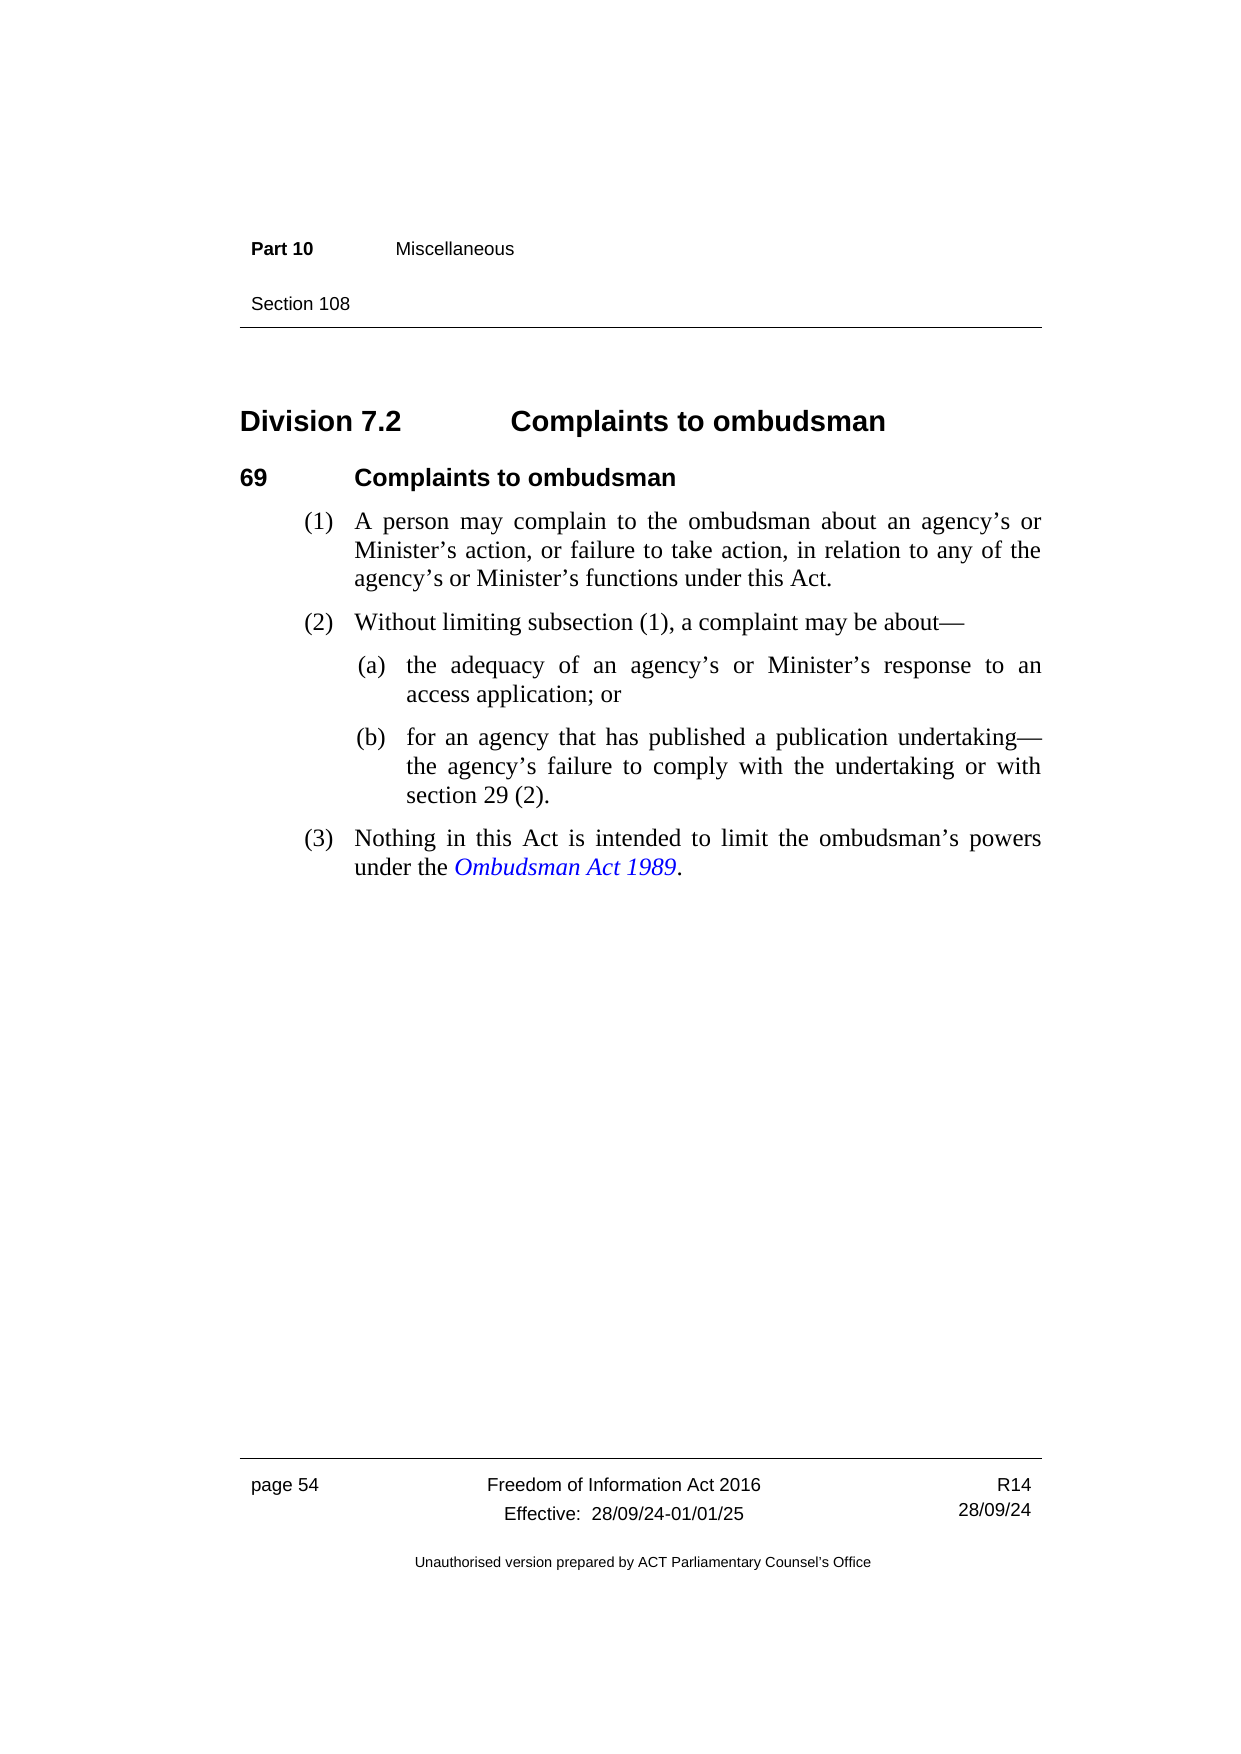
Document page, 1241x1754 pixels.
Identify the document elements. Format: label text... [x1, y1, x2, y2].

text 69 Complaints to ombudsman [239, 463, 1042, 491]
text (1) A person may complain to the ombudsman about an agency’s or Minister’s action, or failure to take action, in relation to any of the agency’s or Minister’s functions under this Act. [239, 506, 1042, 592]
text (2) Without limiting subsection (1), a complaint may be about— [239, 607, 1042, 636]
text (a) the adequacy of an agency’s or Minister’s response to an access application; or [239, 650, 1042, 708]
text Division 7.2 Complaints to ombudsman [239, 404, 1042, 438]
text (3) Nothing in this Act is intended to limit the ombudsman’s powers under the Ombudsman Act 1989. [239, 823, 1042, 881]
text (b) for an agency that has published a publication undertaking—the agency’s failure to comply with the undertaking or with section 29 (2). [239, 722, 1042, 808]
